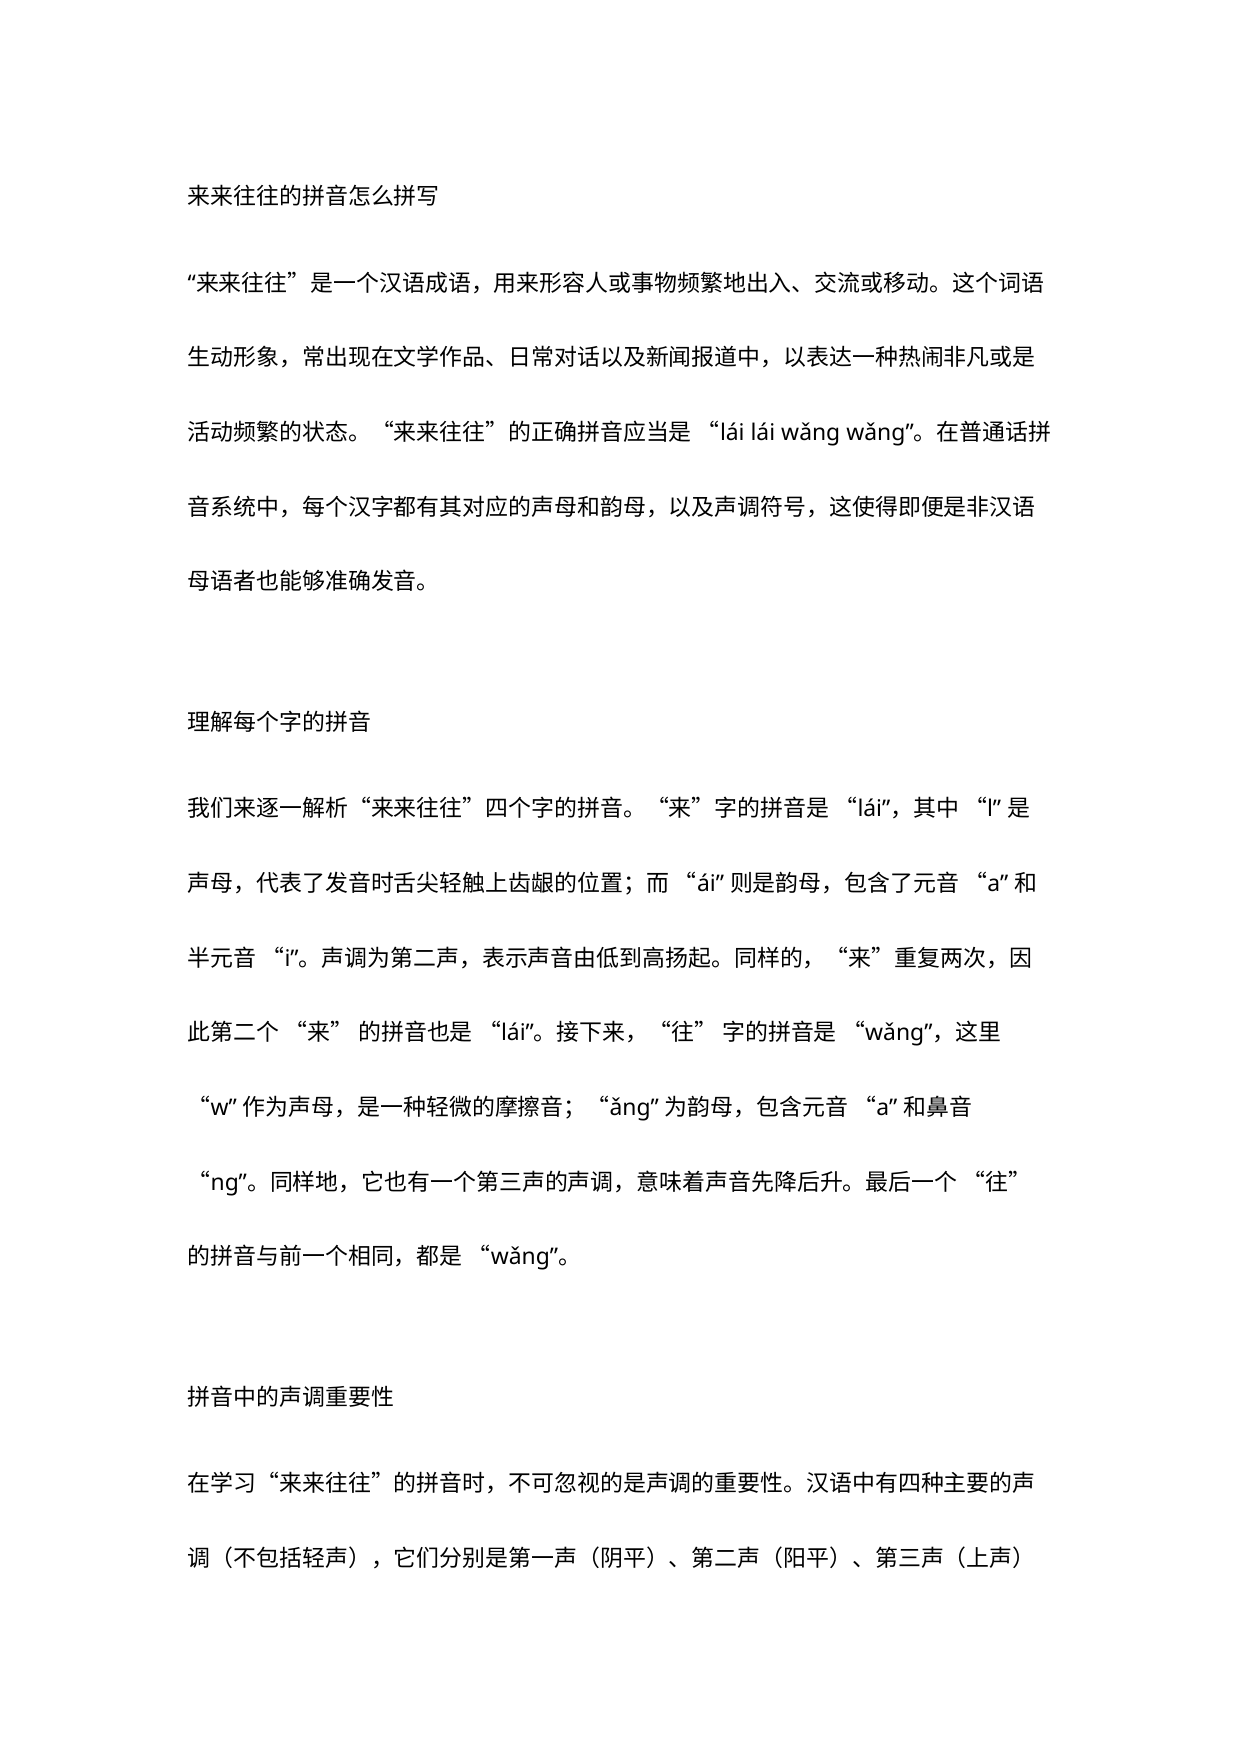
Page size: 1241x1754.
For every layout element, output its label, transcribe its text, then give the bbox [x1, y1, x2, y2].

text 拼音中的声调重要性 [187, 1363, 1053, 1428]
text 来来往往的拼音怎么拼写 [187, 162, 1053, 227]
text 理解每个字的拼音 [187, 688, 1053, 753]
text 我们来逐一解析“来来往往”四个字的拼音。“来”字的拼音是 “lái”，其中 “l” 是声母，代表了发音时舌尖轻触上齿龈的位置；而 “ái” 则是韵母，包含了元音 “a” 和半元音 “i”。声调为第二声，表示声音由低到高扬起。同样的，“来”重复两次，因此第二个 “来” 的拼音也是 “lái”。接下来，“往” 字的拼音是 “wǎng”，这里 “w” 作为声母，是一种轻微的摩擦音；“ǎng” 为韵母，包含元音 “a” 和鼻音 “ng”。同样地，它也有一个第三声的声调，意味着声音先降后升。最后一个 “往” 的拼音与前一个相同，都是 “wǎng”。 [187, 774, 1053, 1287]
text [187, 1449, 1053, 1589]
text “来来往往”是一个汉语成语，用来形容人或事物频繁地出入、交流或移动。这个词语生动形象，常出现在文学作品、日常对话以及新闻报道中，以表达一种热闹非凡或是活动频繁的状态。“来来往往”的正确拼音应当是 “lái lái wǎng wǎng”。在普通话拼音系统中，每个汉字都有其对应的声母和韵母，以及声调符号，这使得即便是非汉语母语者也能够准确发音。 [187, 248, 1053, 612]
